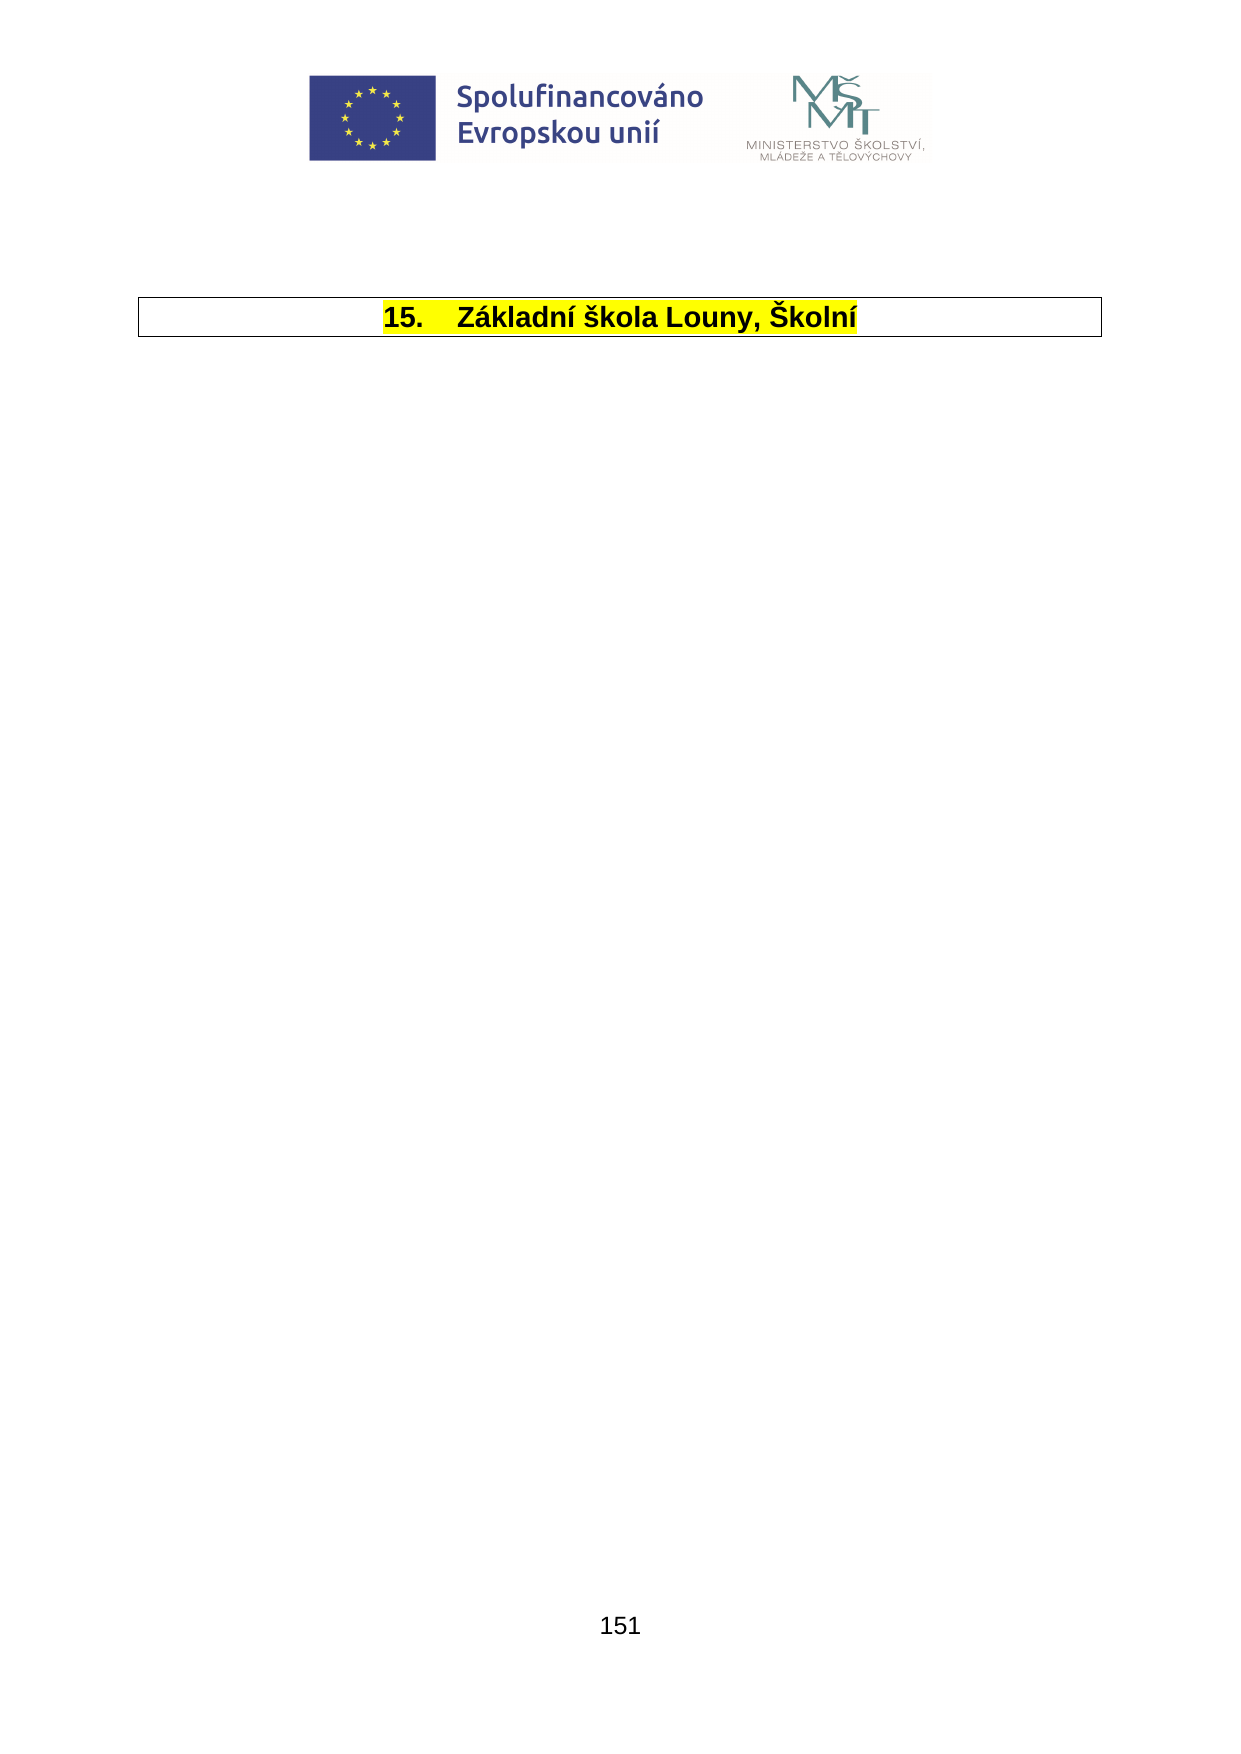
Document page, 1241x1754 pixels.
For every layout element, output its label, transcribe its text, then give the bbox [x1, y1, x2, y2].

list Základní škola Louny, Školní [139, 298, 1101, 336]
picture [307, 73, 933, 163]
